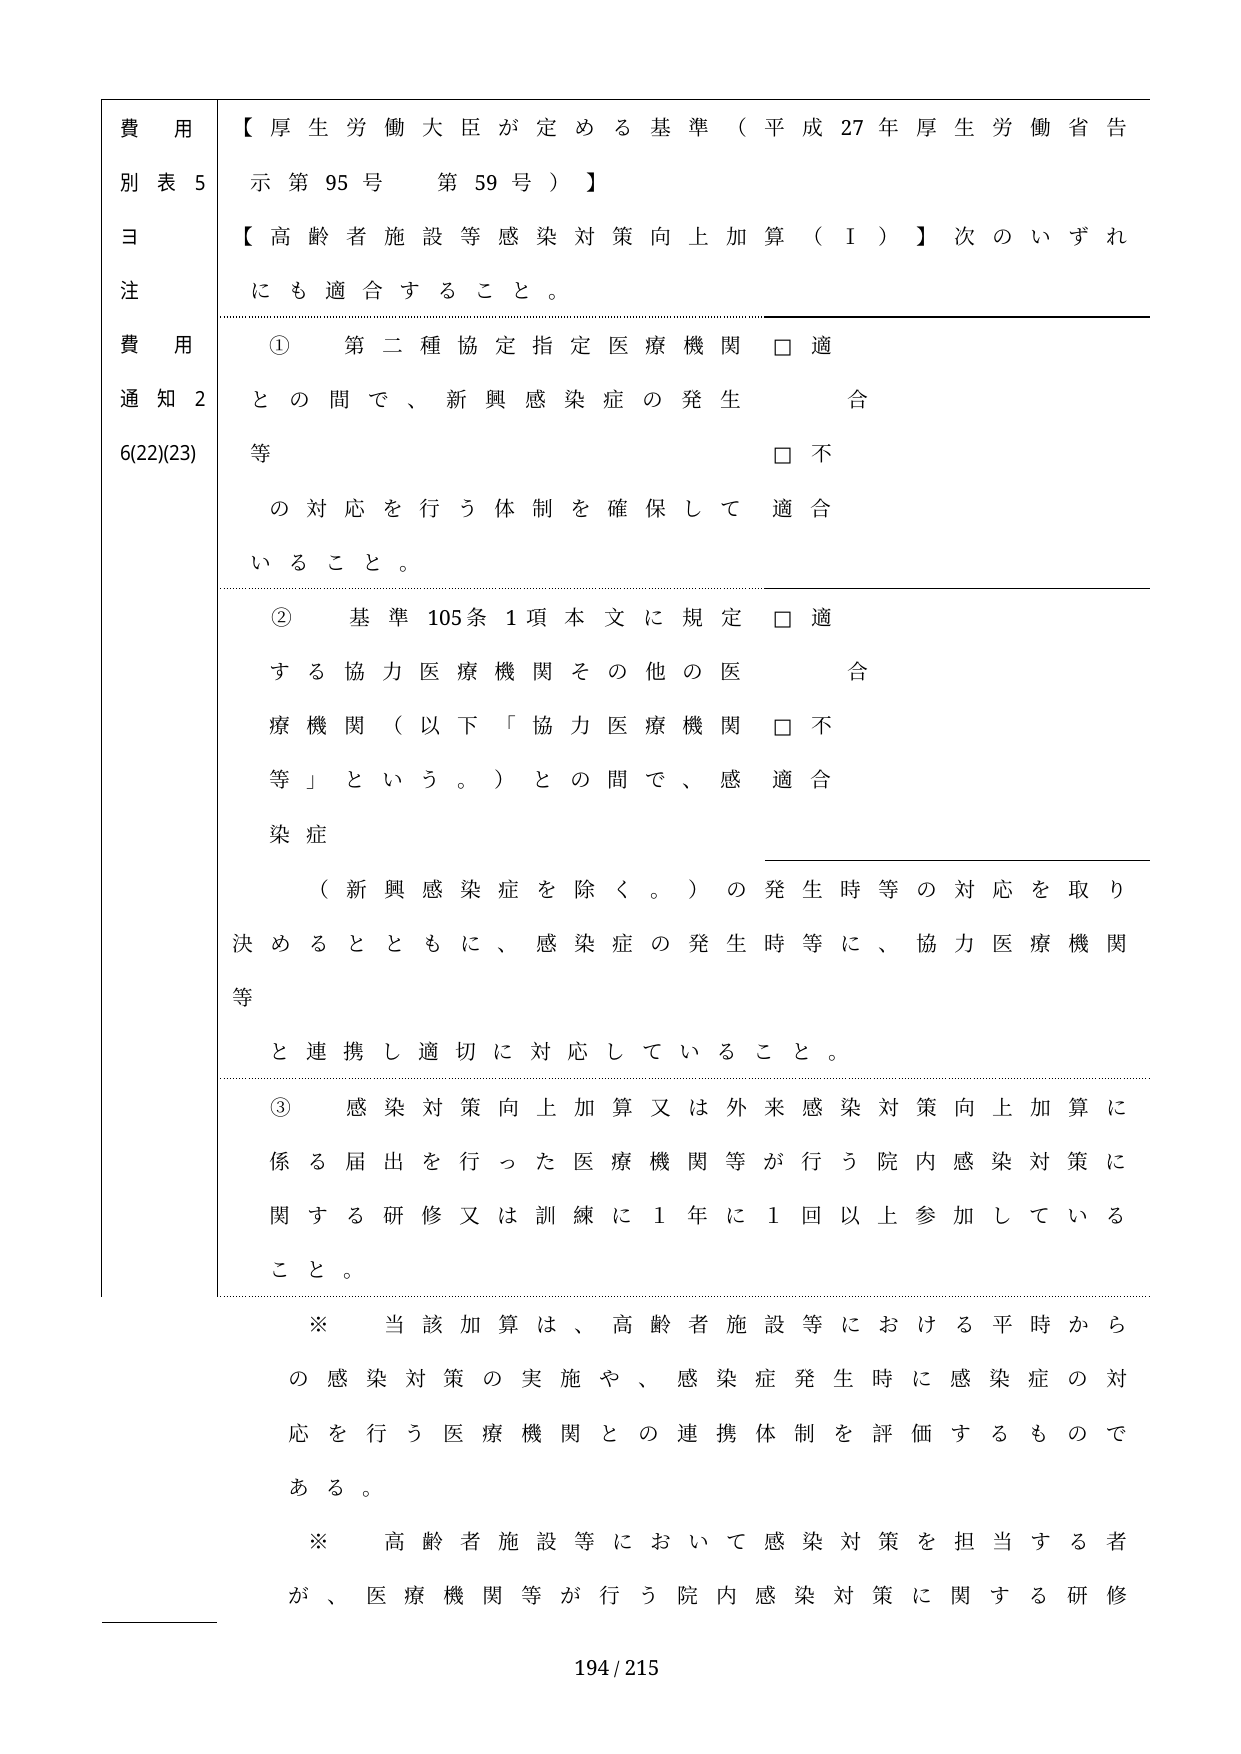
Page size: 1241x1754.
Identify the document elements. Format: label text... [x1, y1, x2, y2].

table_cell （新興感染症を除く。）の発生時等の対応を取り決めるとともに、感染症の発生時等に、協力医療機関等 と連携し適切に対応していること。 [218, 860, 1150, 1078]
table_cell ② 基準105条1項本文に規定する協力医療機関その他の医療機関（以下「協力医療機関等」という。）との間で、感染症 [218, 588, 765, 860]
table_cell □適合 □不適合 [765, 589, 854, 860]
table_cell [854, 318, 1150, 588]
table_cell 【厚生労働大臣が定める基準（平成27年厚生労働省告示第95号 第59号）】 【高齢者施設等感染対策向上加算（Ⅰ）】次のいずれにも適合すること。 [218, 100, 1150, 316]
table_cell ③ 感染対策向上加算又は外来感染対策向上加算に係る届出を行った医療機関等が行う院内感染対策に関する研修又は訓練に１年に１回以上参加していること。 [218, 1078, 1150, 1296]
table_cell [854, 589, 1150, 860]
table_cell □適合 □不適合 [765, 318, 854, 588]
table_cell ① 第二種協定指定医療機関との間で、新興感染症の発生等 の対応を行う体制を確保していること。 [218, 316, 765, 588]
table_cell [217, 1296, 1150, 1622]
